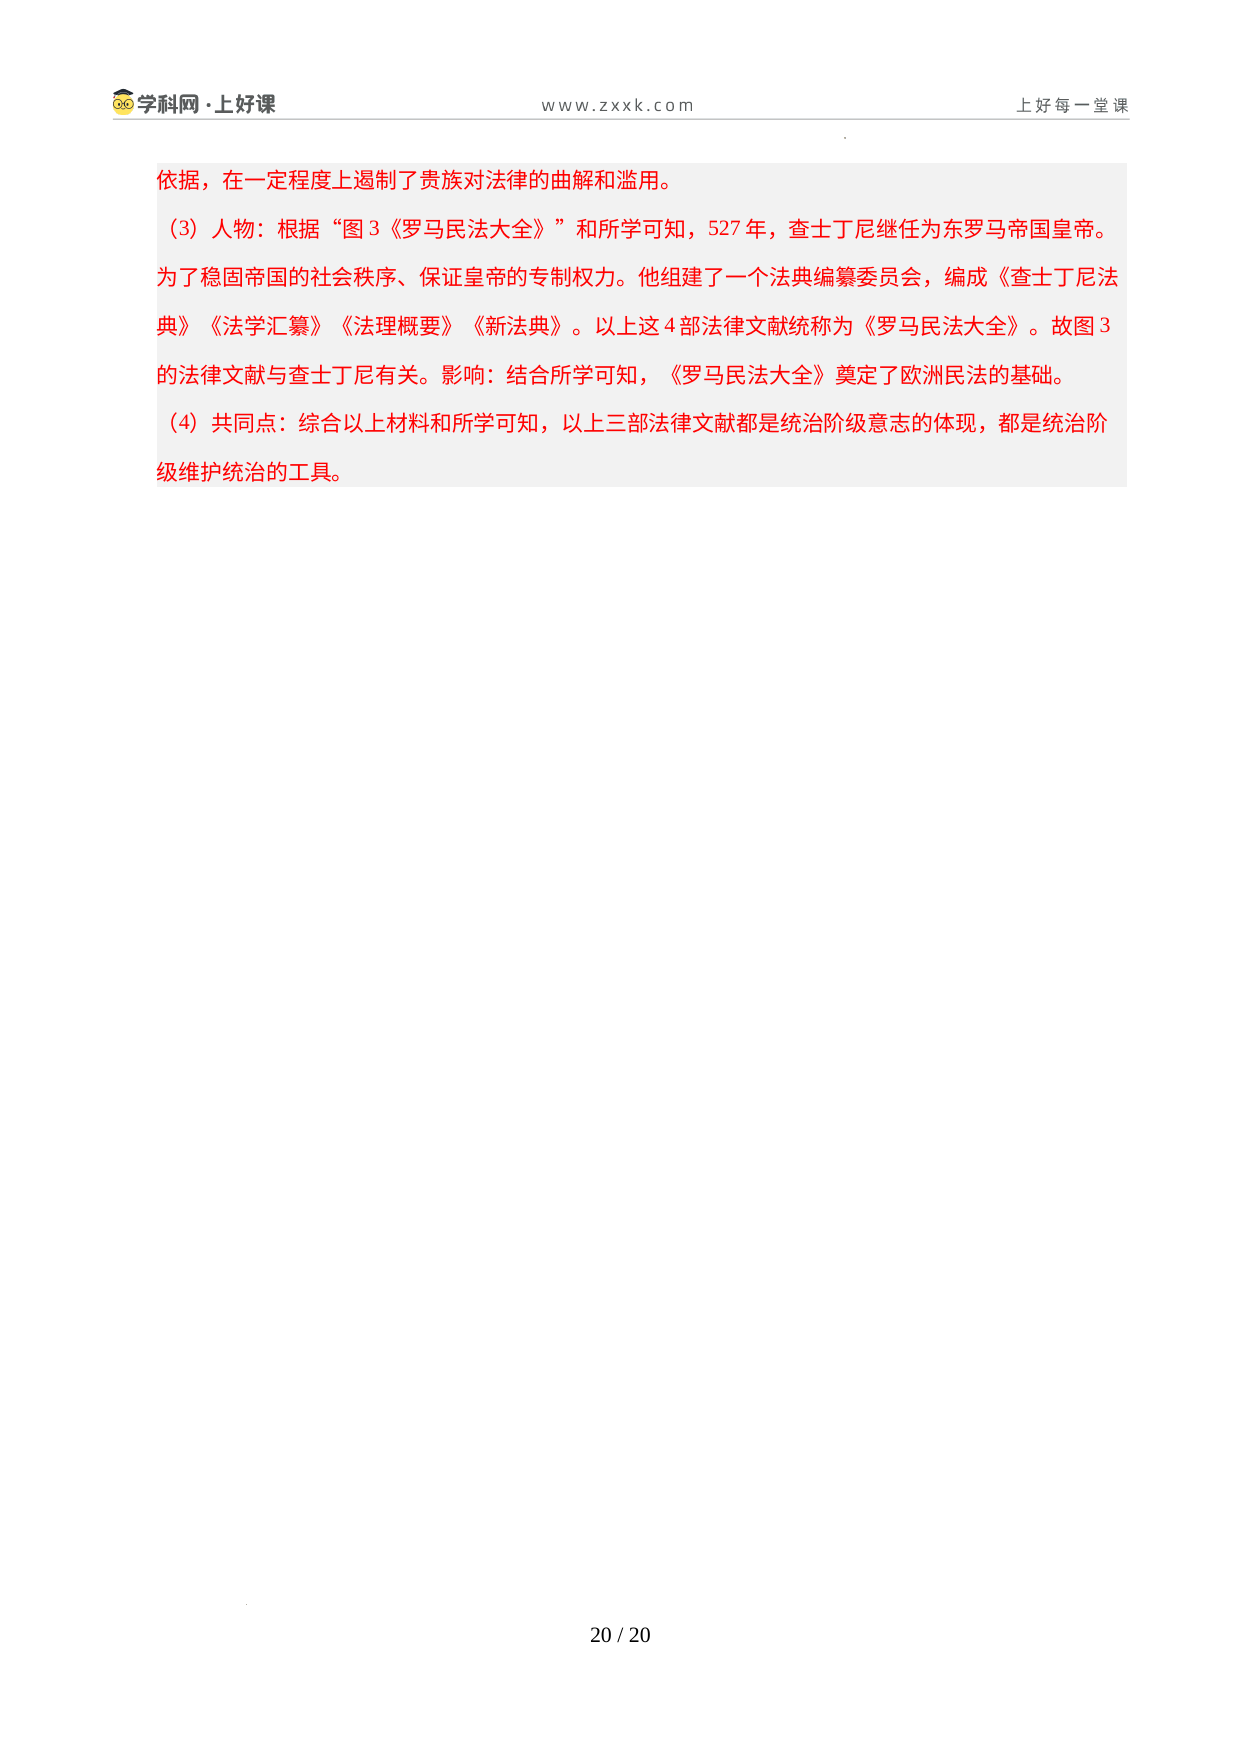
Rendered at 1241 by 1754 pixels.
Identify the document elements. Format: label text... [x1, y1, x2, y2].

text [157, 163, 1127, 195]
text （3）人物：根据“图3《罗马民法大全》”和所学可知，527年，查士丁尼继任为东罗马帝国皇帝。为了稳固帝国的社会秩序、保证皇帝的专制权力。他组建了一个法典编纂委员会，编成《查士丁尼法典》《法学汇纂》《法理概要》《新法典》。以上这4部法律文献统称为《罗马民法大全》。故图3的法律文献与查士丁尼有关。影响：结合所学可知，《罗马民法大全》奠定了欧洲民法的基础。 [157, 211, 1127, 390]
picture [112, 88, 1132, 120]
text （4）共同点：综合以上材料和所学可知，以上三部法律文献都是统治阶级意志的体现，都是统治阶级维护统治的工具。 [157, 406, 1127, 487]
